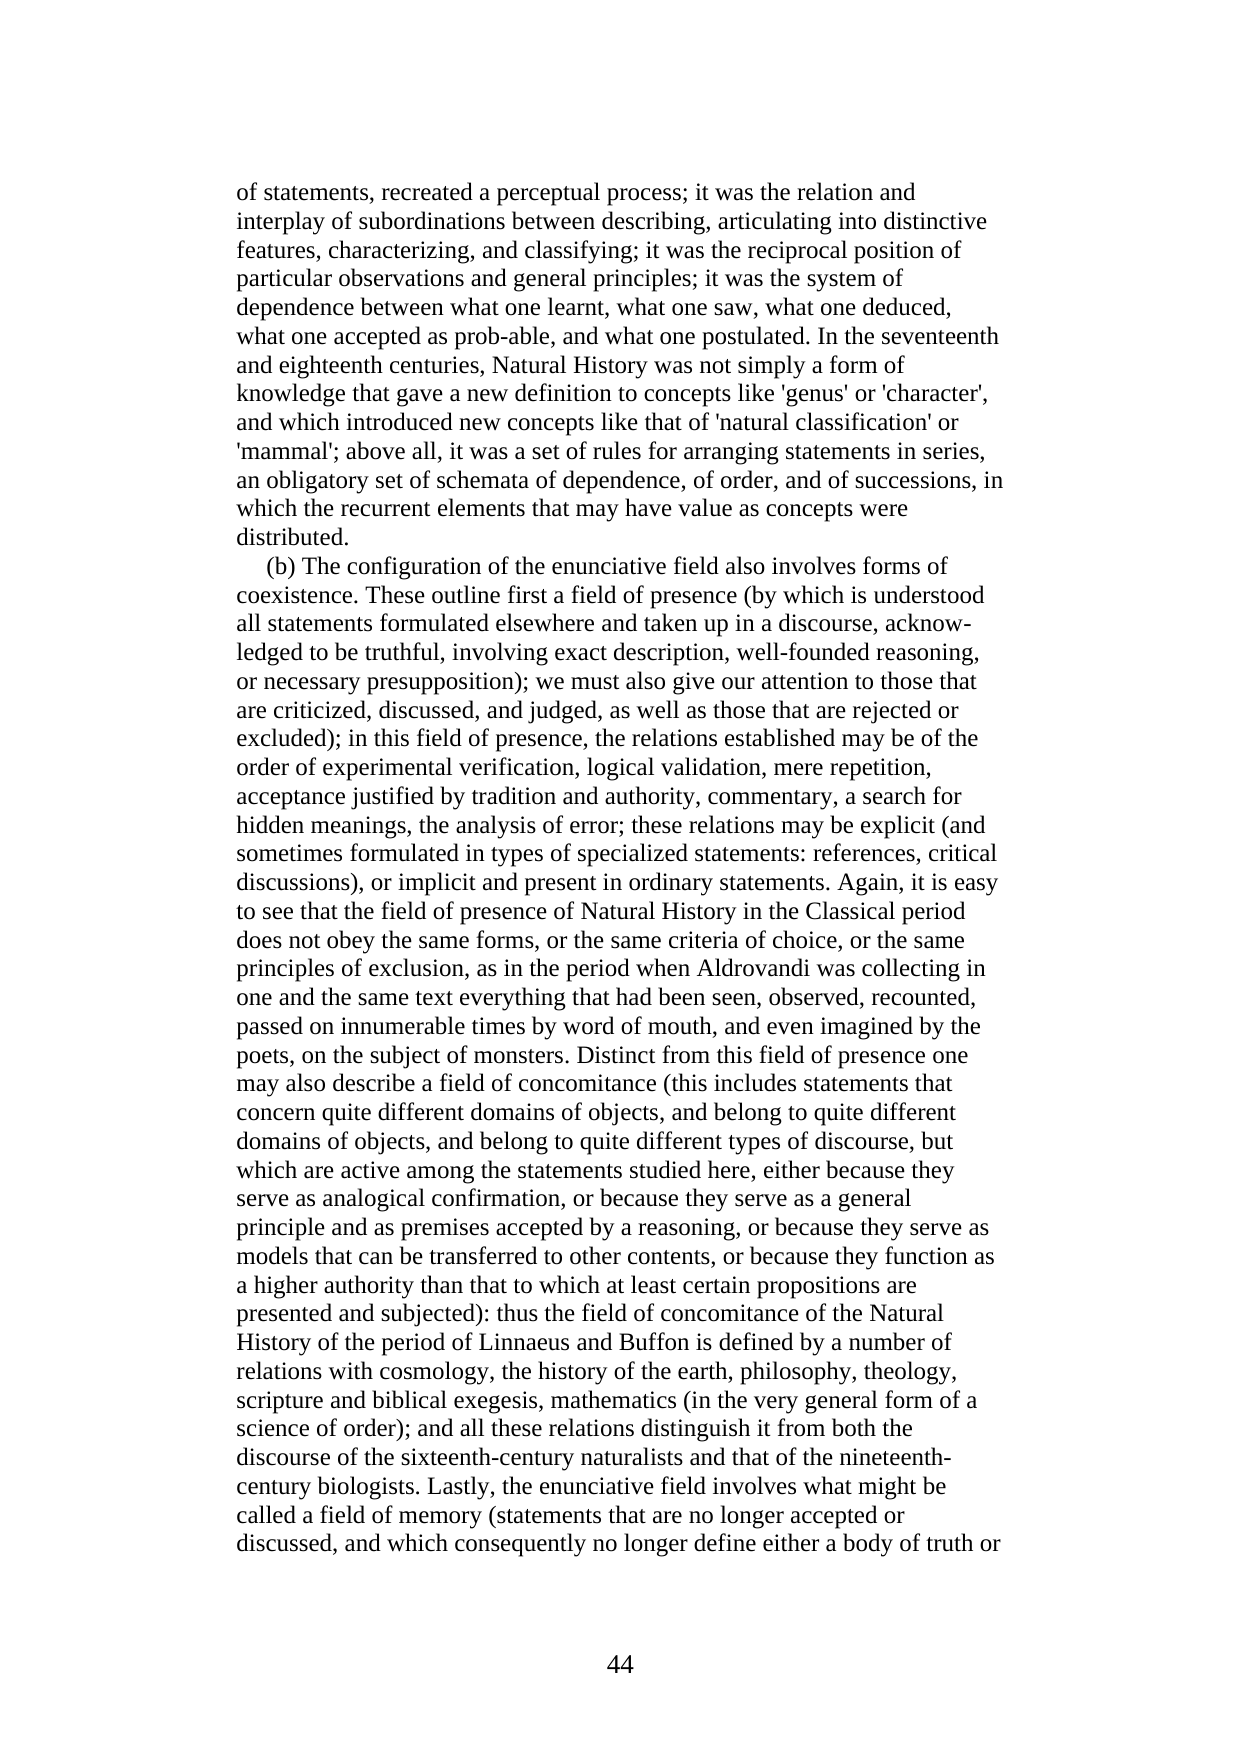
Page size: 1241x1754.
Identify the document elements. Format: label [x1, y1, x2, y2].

text [236, 177, 1004, 551]
text [236, 551, 1004, 1557]
